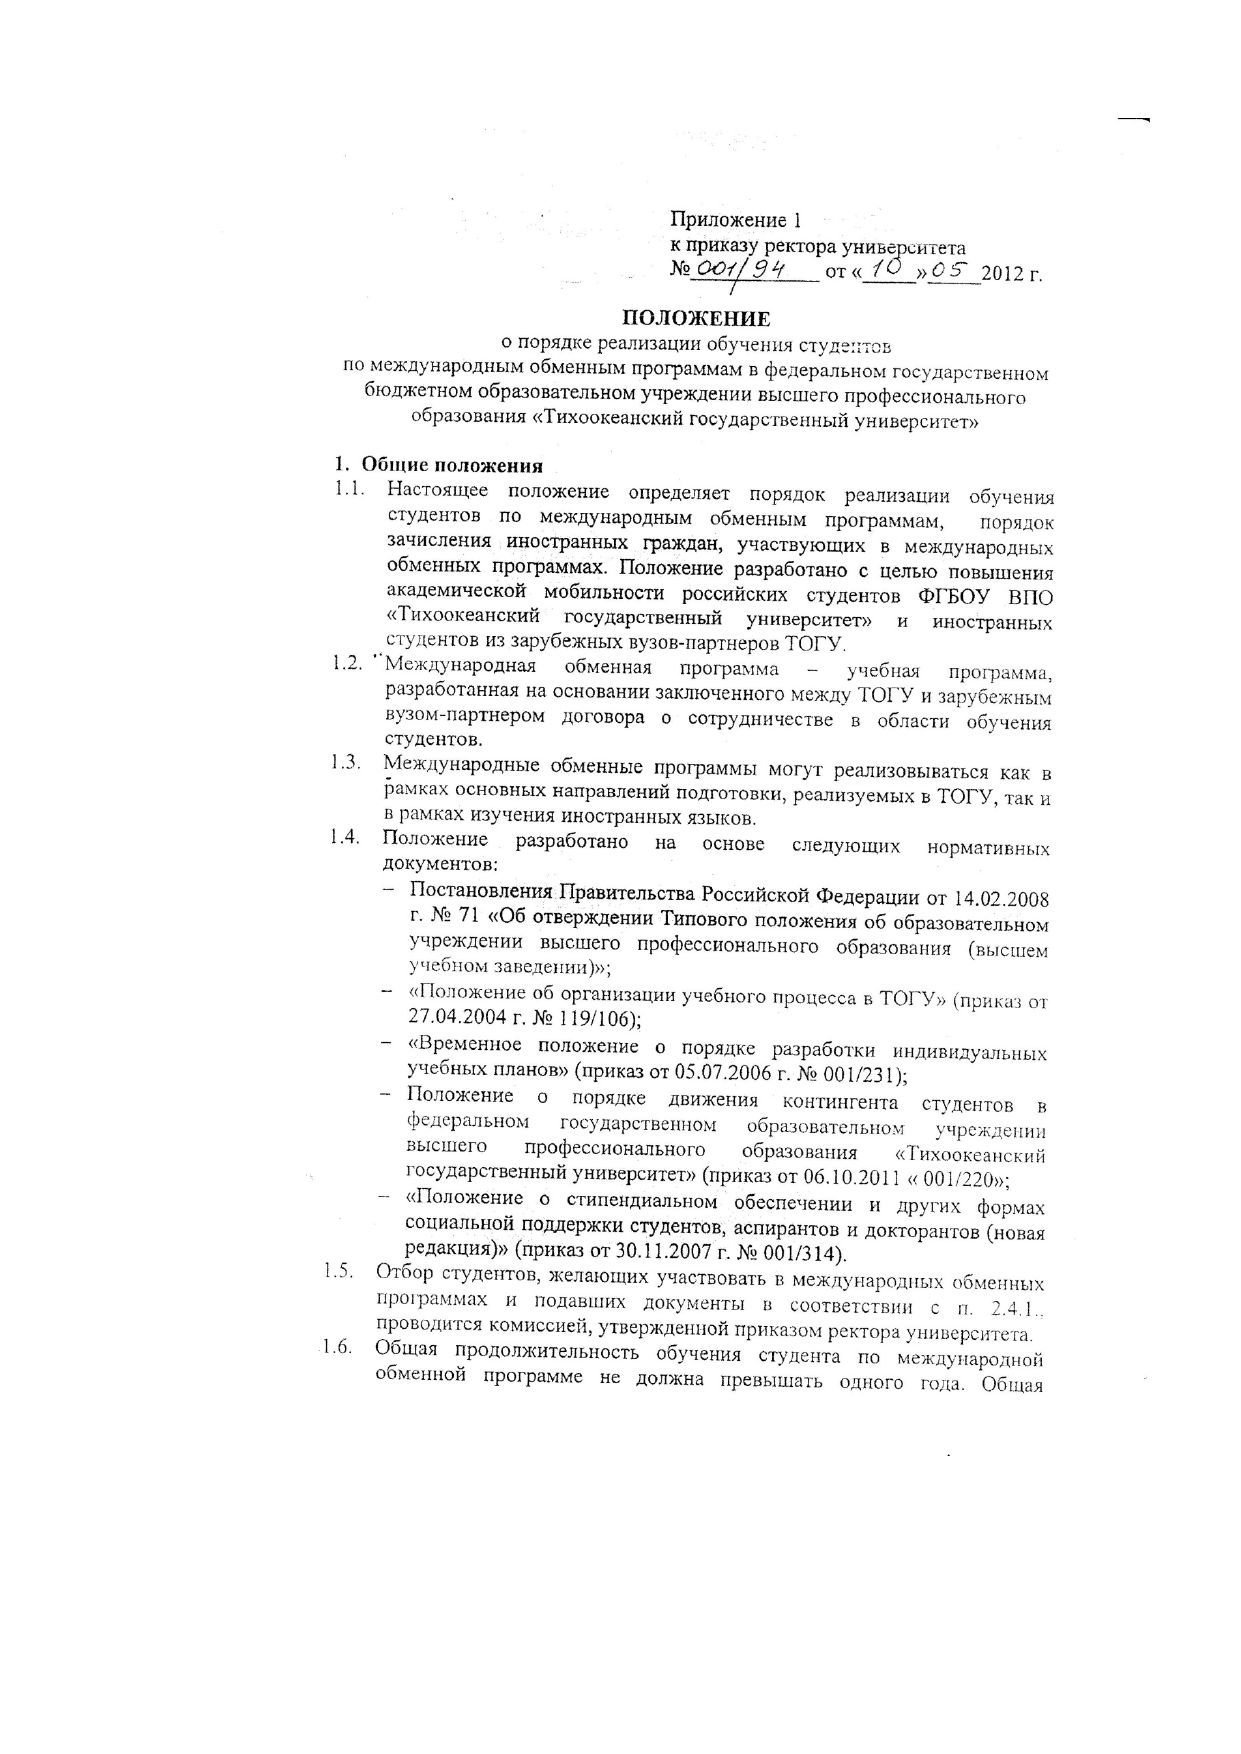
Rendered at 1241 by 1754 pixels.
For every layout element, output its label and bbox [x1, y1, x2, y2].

picture [177, 118, 1152, 1456]
